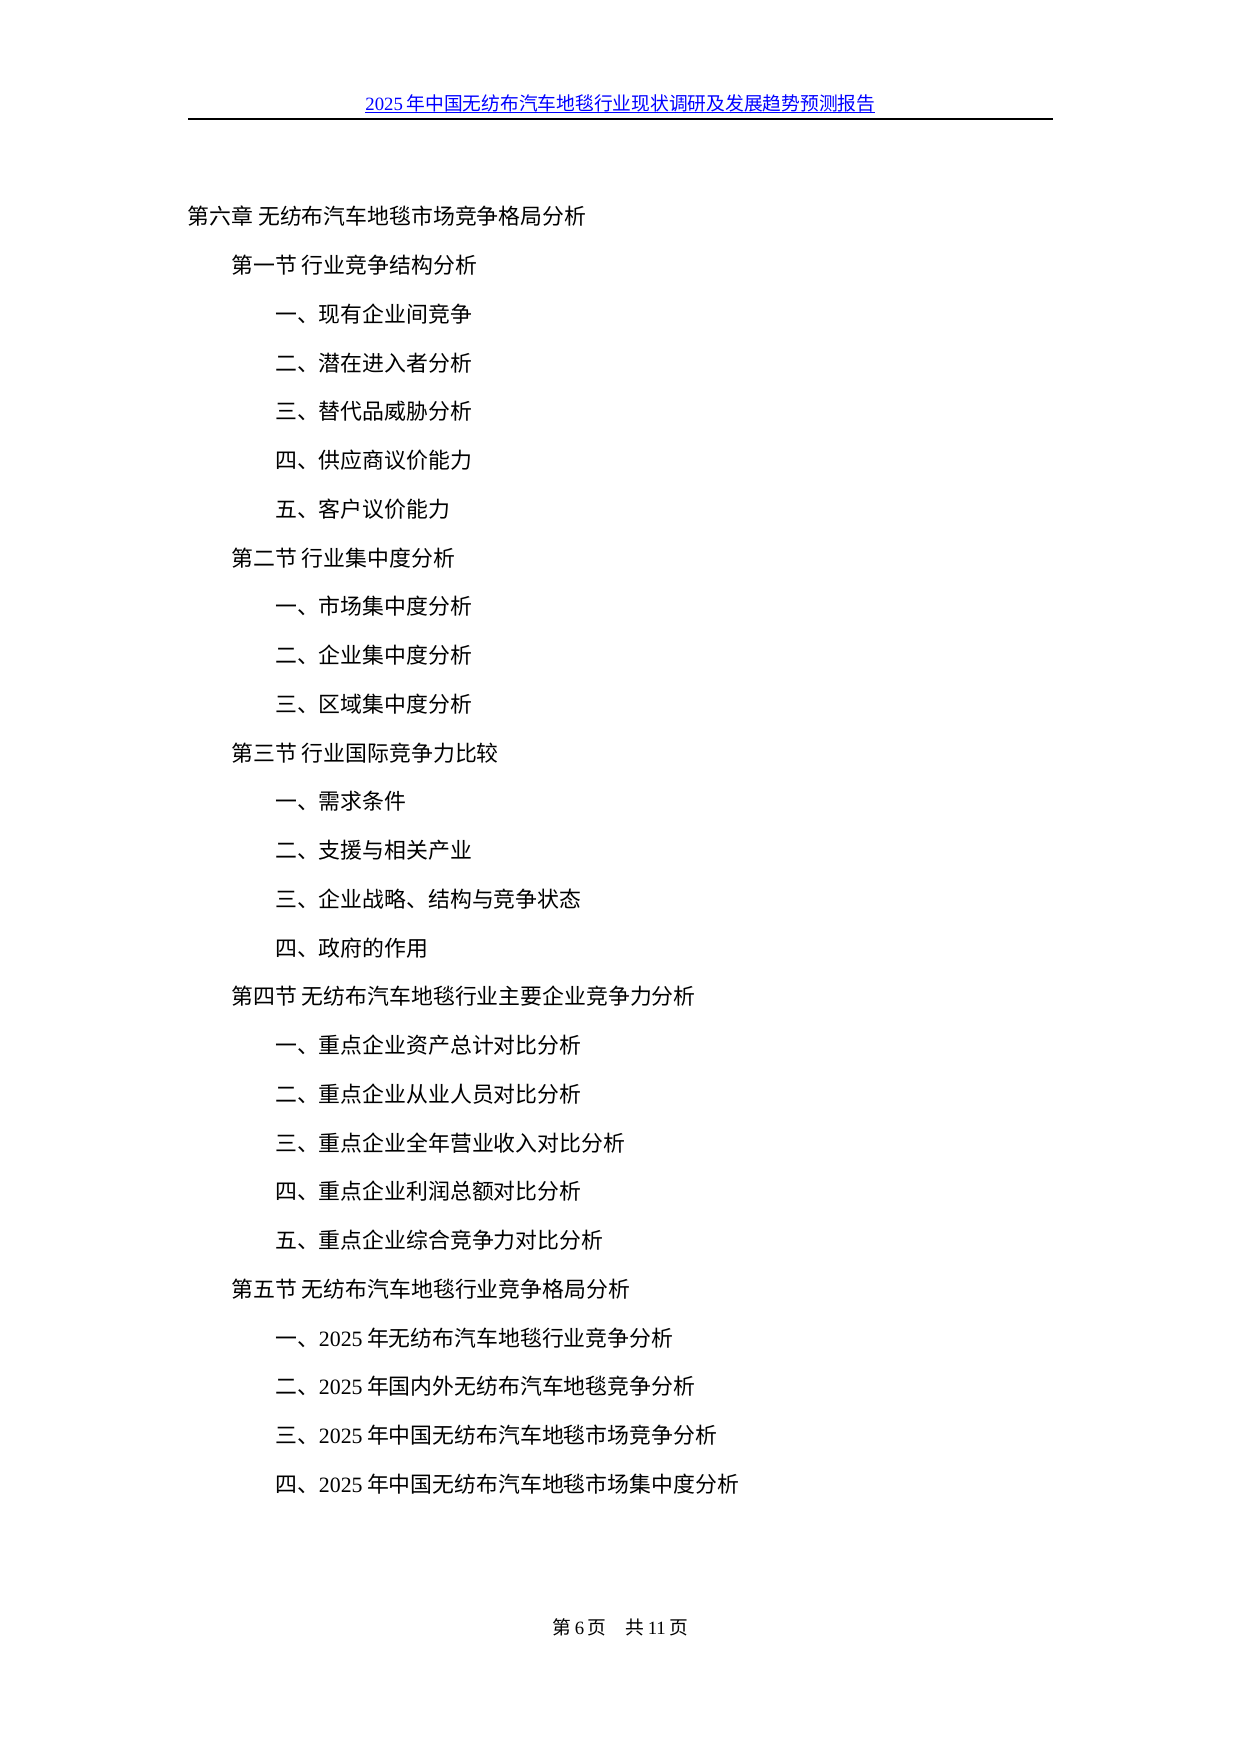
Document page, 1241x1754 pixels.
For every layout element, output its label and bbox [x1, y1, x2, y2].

text [187, 150, 1053, 1499]
